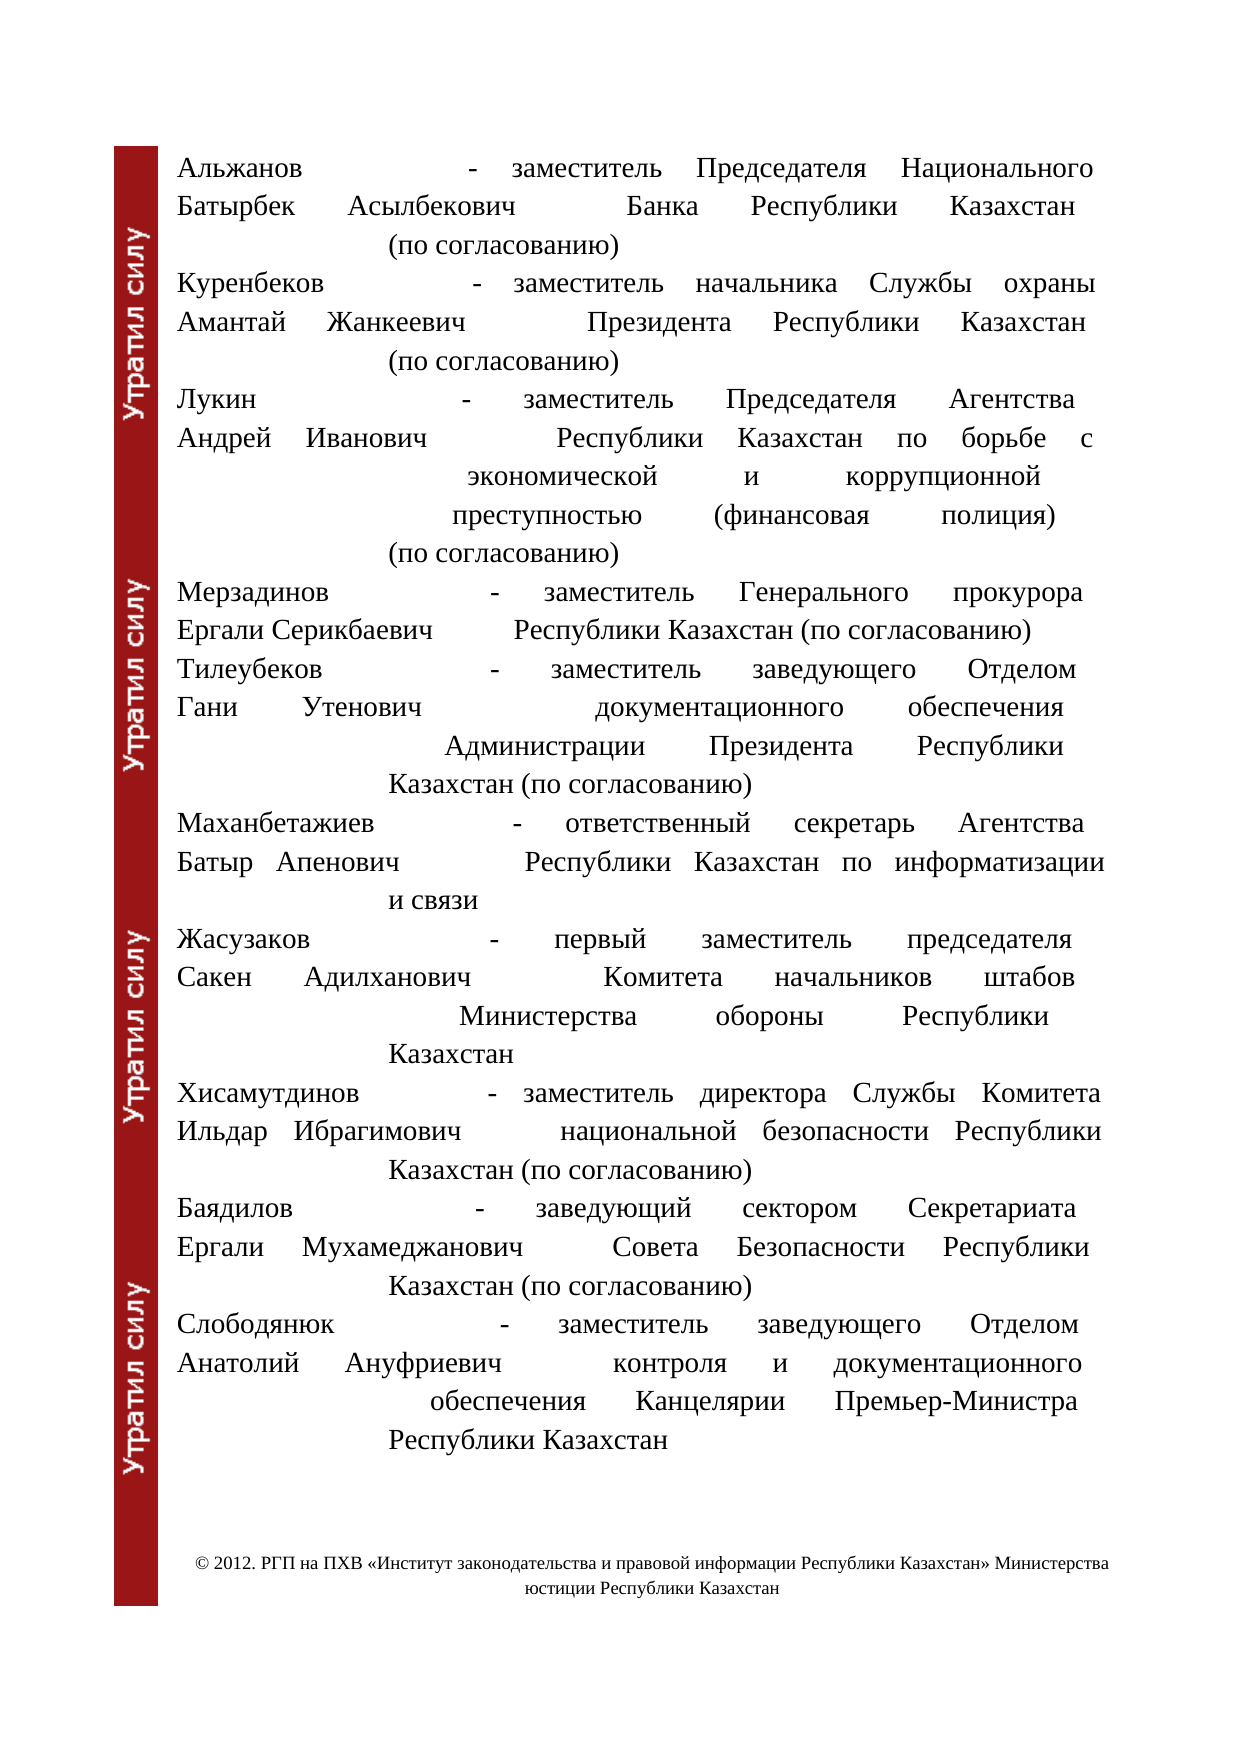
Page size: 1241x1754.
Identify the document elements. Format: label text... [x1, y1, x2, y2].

text © 2012. РГП на ПХВ «Институт законодательства и правовой информации Республики Казахстан» Министерства юстиции Республики Казахстан [112, 1552, 1128, 1598]
text Жасузаков - первый заместитель председателя Сакен Адилханович Комитета начальников штабов Министерства обороны Республики Казахстан [112, 921, 1128, 1070]
text Слободянюк - заместитель заведующего Отделом Анатолий Ануфриевич контроля и документационного обеспечения Канцелярии Премьер-Министра Республики Казахстан [112, 1306, 1128, 1455]
text Альжанов - заместитель Председателя Национального Батырбек Асылбекович Банка Республики Казахстан (по согласованию) [112, 150, 1128, 261]
text Тилеубеков - заместитель заведующего Отделом Гани Утенович документационного обеспечения Администрации Президента Республики Казахстан (по согласованию) [112, 651, 1128, 800]
text Куренбеков - заместитель начальника Службы охраны Амантай Жанкеевич Президента Республики Казахстан (по согласованию) [112, 266, 1128, 376]
text Хисамутдинов - заместитель директора Службы Комитета Ильдар Ибрагимович национальной безопасности Республики Казахстан (по согласованию) [112, 1075, 1128, 1186]
text Маханбетажиев - ответственный секретарь Агентства Батыр Апенович Республики Казахстан по информатизации и связи [112, 805, 1128, 916]
picture [114, 146, 158, 150]
picture [114, 376, 158, 381]
picture [114, 569, 158, 574]
text Баядилов - заведующий сектором Секретариата Ергали Мухамеджанович Совета Безопасности Республики Казахстан (по согласованию) [112, 1191, 1128, 1301]
picture [114, 261, 158, 266]
picture [114, 1598, 158, 1606]
text Лукин - заместитель Председателя Агентства Андрей Иванович Республики Казахстан по борьбе с экономической и коррупционной преступностью (финансовая полиция) (по согласованию) [112, 381, 1128, 569]
picture [114, 1455, 158, 1552]
picture [114, 1186, 158, 1191]
text Мерзадинов - заместитель Генерального прокурора Ергали Серикбаевич Республики Казахстан (по согласованию) [112, 574, 1128, 646]
picture [114, 1301, 158, 1306]
picture [114, 646, 158, 651]
picture [114, 916, 158, 921]
picture [114, 1070, 158, 1075]
picture [114, 800, 158, 805]
